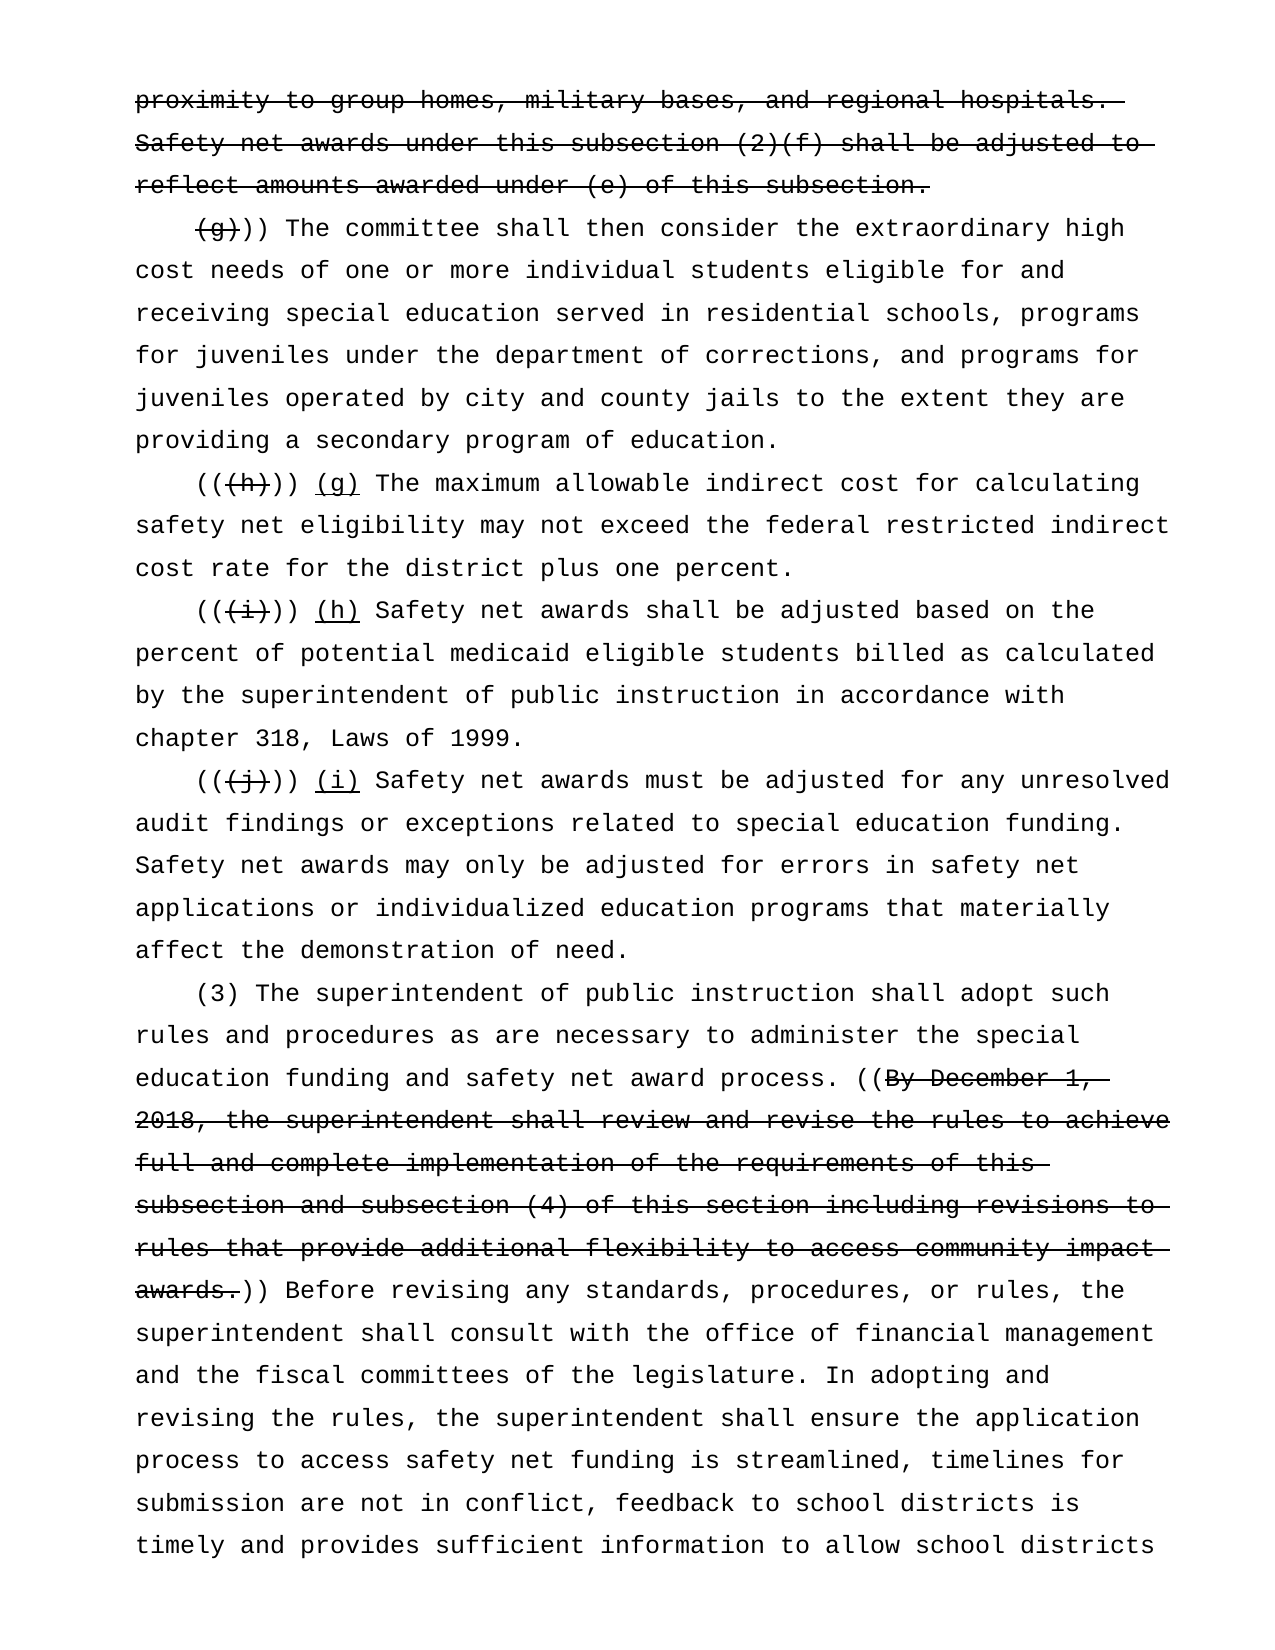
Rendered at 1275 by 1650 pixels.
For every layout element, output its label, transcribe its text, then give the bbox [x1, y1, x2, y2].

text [135, 1251, 1170, 1562]
text (((j))) (i) Safety net awards must be adjusted for any unresolved audit findings or exceptions related to special education funding. Safety net awards may only be adjusted for errors in safety net applications or individualized education programs that materially affect the demonstration of need. [135, 755, 1170, 967]
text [135, 75, 1170, 202]
text (((i))) (h) Safety net awards shall be adjusted based on the percent of potential medicaid eligible students billed as calculated by the superintendent of public instruction in accordance with chapter 318, Laws of 1999. [135, 585, 1170, 755]
text (((h))) (g) The maximum allowable indirect cost for calculating safety net eligibility may not exceed the federal restricted indirect cost rate for the district plus one percent. [135, 457, 1170, 585]
text (g))) The committee shall then consider the extraordinary high cost needs of one or more individual students eligible for and receiving special education served in residential schools, programs for juveniles under the department of corrections, and programs for juveniles operated by city and county jails to the extent they are providing a secondary program of education. [135, 202, 1170, 457]
